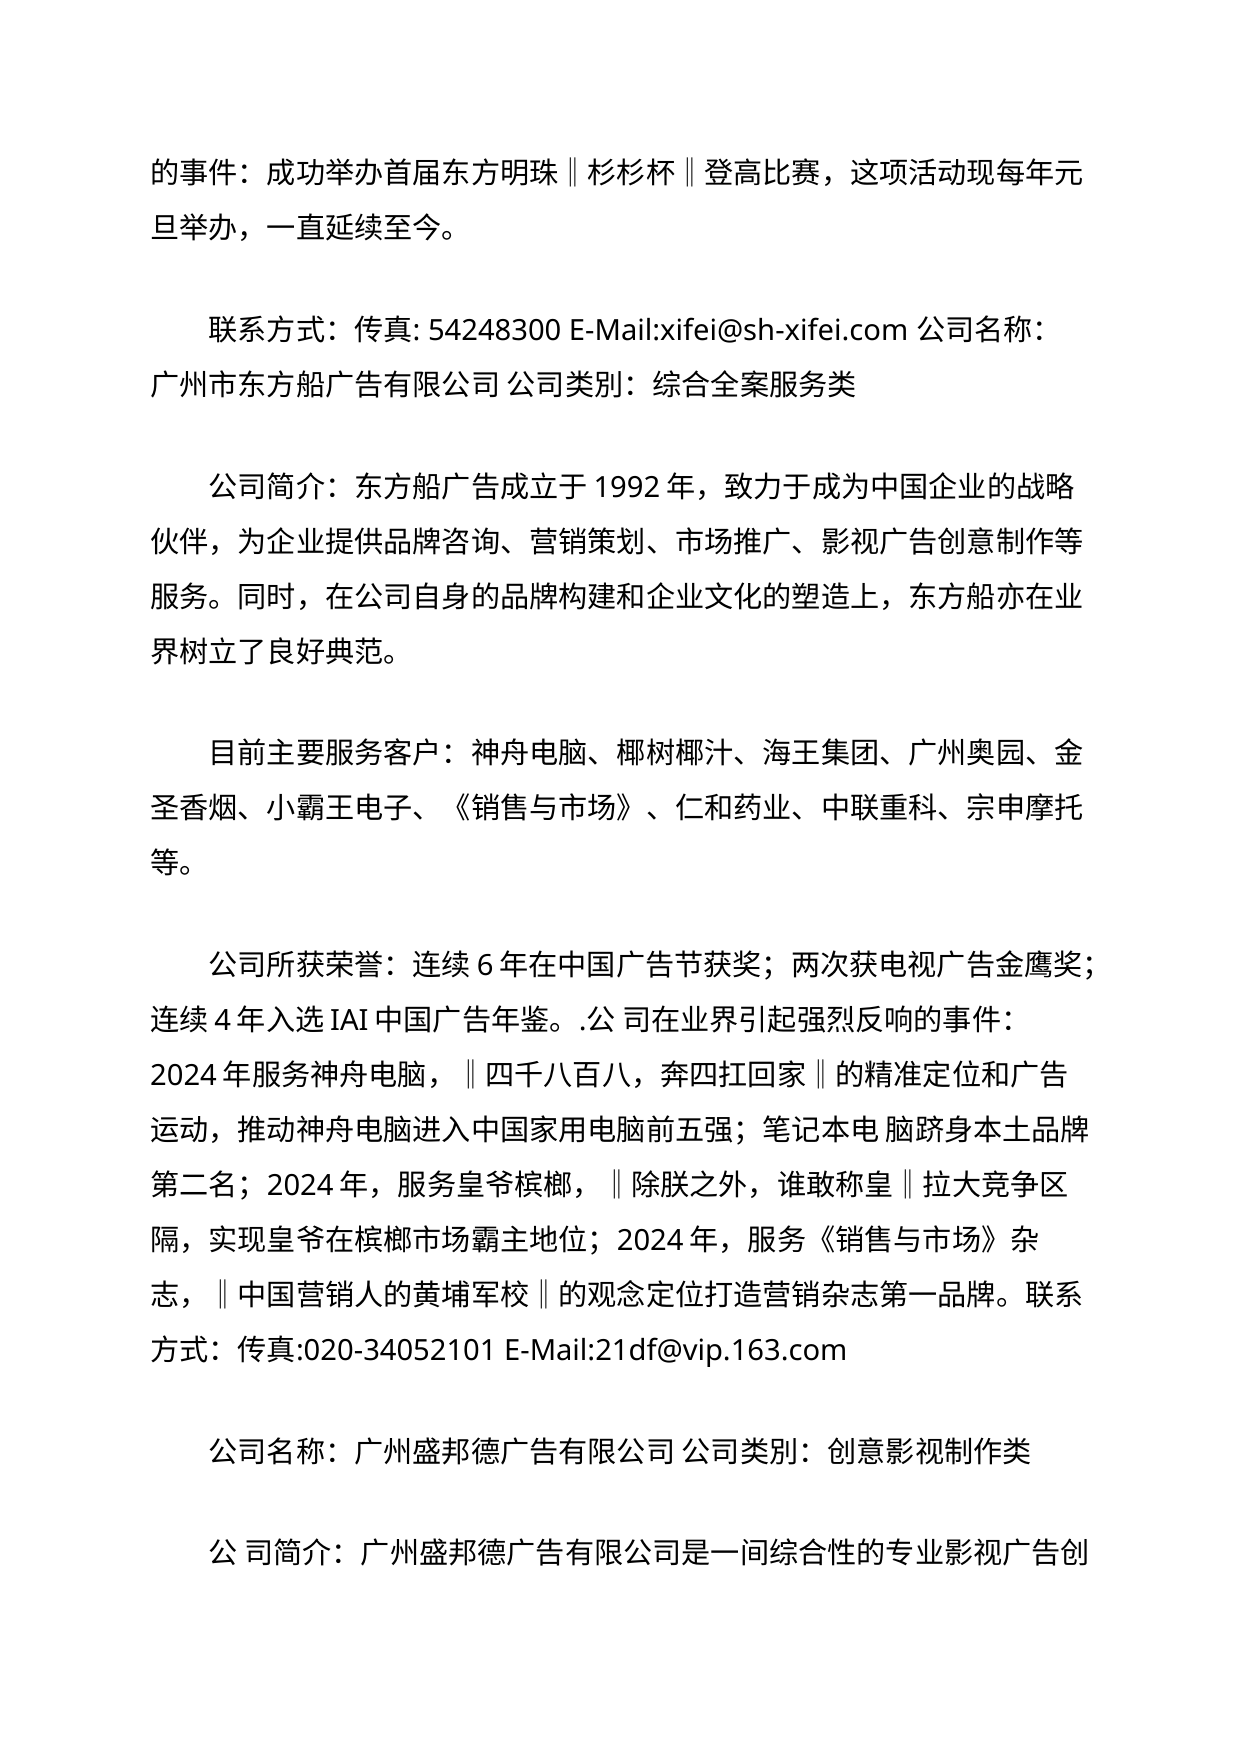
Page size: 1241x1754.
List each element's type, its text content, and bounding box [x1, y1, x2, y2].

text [150, 150, 1090, 247]
text 公司简介：东方船广告成立于1992年，致力于成为中国企业的战略伙伴，为企业提供品牌咨询、营销策划、市场推广、影视广告创意制作等服务。同时，在公司自身的品牌构建和企业文化的塑造上，东方船亦在业界树立了良好典范。 [150, 463, 1090, 671]
text 联系方式：传真: 54248300 E-Mail:xifei@sh-xifei.com 公司名称：广州市东方船广告有限公司 公司类別：综合全案服务类 [150, 307, 1090, 404]
text 公司名称：广州盛邦德广告有限公司 公司类別：创意影视制作类 [150, 1428, 1090, 1471]
text 目前主要服务客户：神舟电脑、椰树椰汁、海王集团、广州奥园、金圣香烟、小霸王电子、《销售与市场》、仁和药业、中联重科、宗申摩托等。 [150, 730, 1090, 882]
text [150, 1530, 1090, 1572]
text 公司所获荣誉：连续6年在中国广告节获奖；两次获电视广告金鹰奖；连续4年入选IAI中国广告年鉴。.公 司在业界引起强烈反响的事件：2024年服务神舟电脑，‖四千八百八，奔四扛回家‖的精准定位和广告运动，推动神舟电脑进入中国家用电脑前五强；笔记本电 脑跻身本土品牌第二名；2024年，服务皇爷槟榔，‖除朕之外，谁敢称皇‖拉大竞争区隔，实现皇爷在槟榔市场霸主地位；2024年，服务《销售与市场》杂 志，‖中国营销人的黄埔军校‖的观念定位打造营销杂志第一品牌。联系方式：传真:020-34052101 E-Mail:21df@vip.163.com [150, 942, 1090, 1369]
